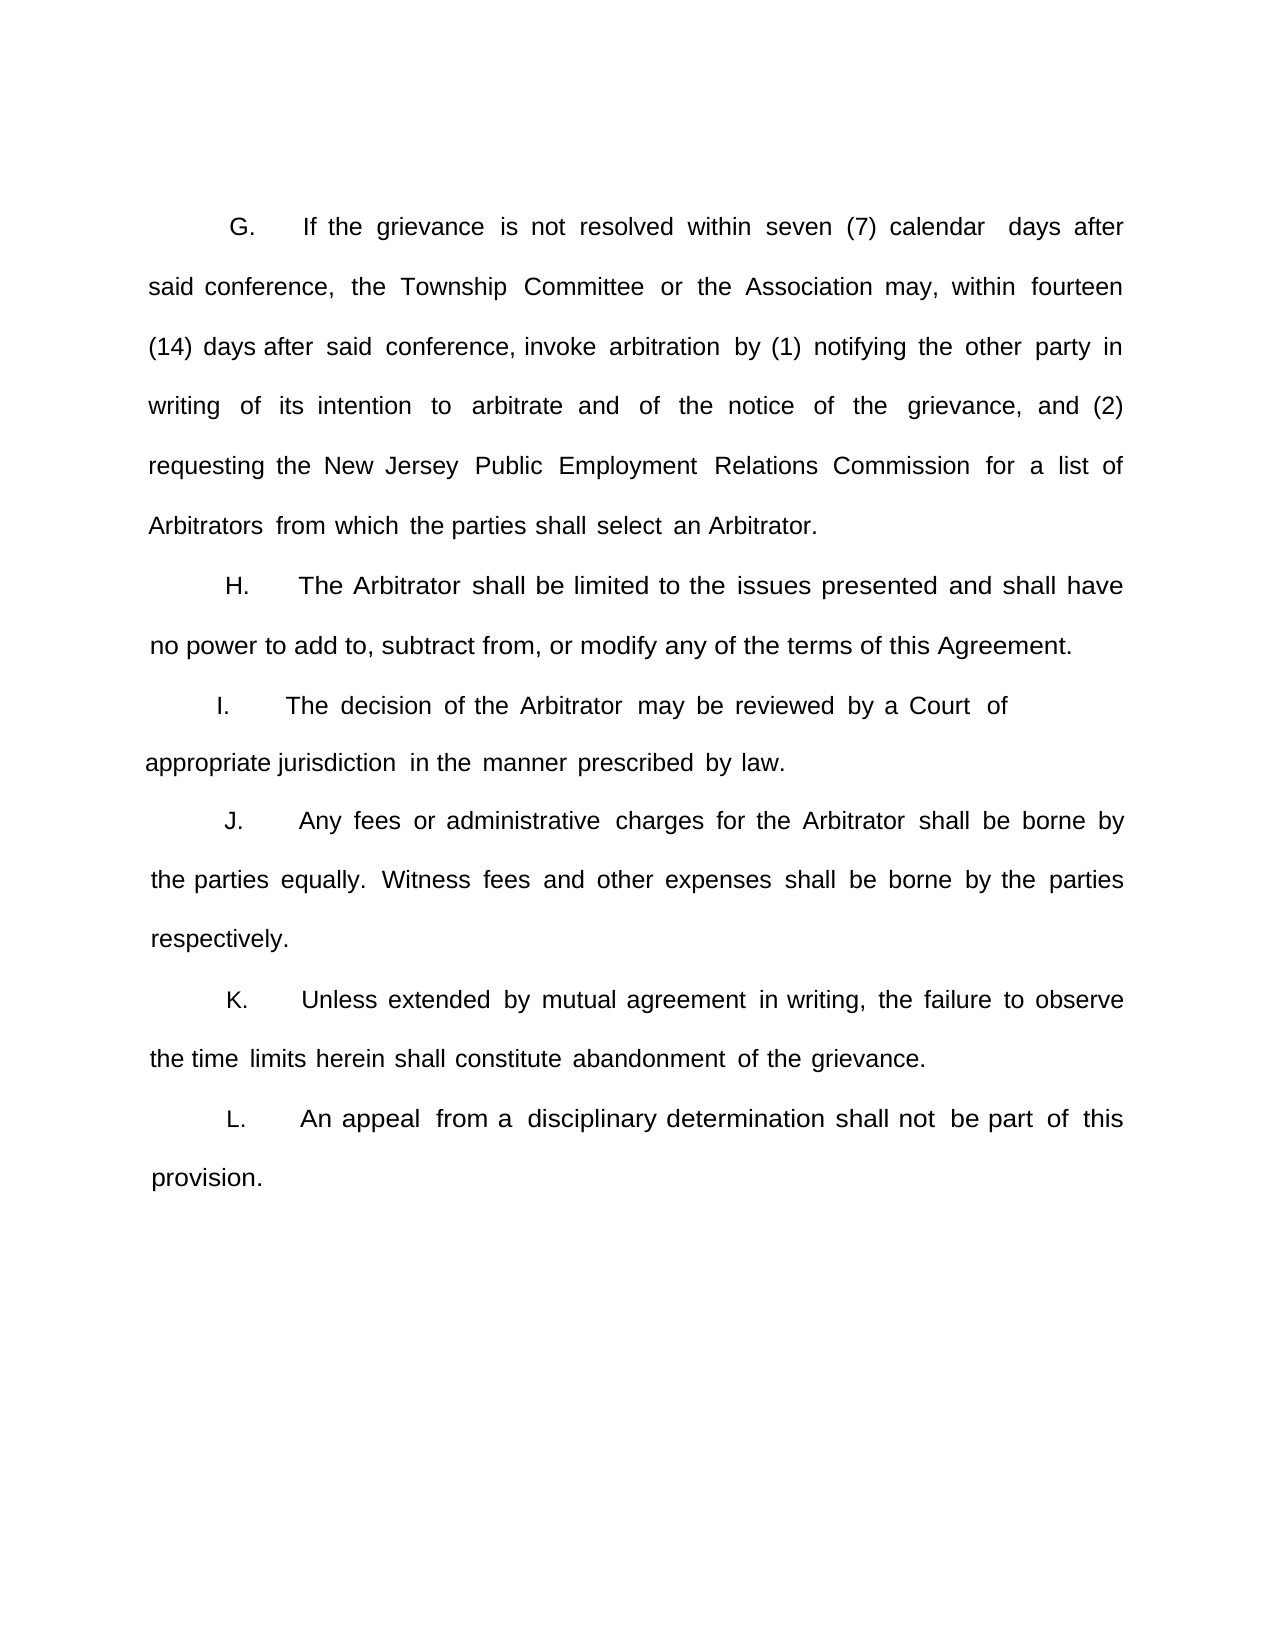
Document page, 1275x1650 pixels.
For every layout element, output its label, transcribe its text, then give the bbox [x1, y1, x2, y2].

list The Arbitrator shall be limited to the issues presented and shall have no power to add to, subtract from, or modify any of the terms of this Agreement. [149, 571, 1124, 659]
list If the grievance is not resolved within seven (7) calendar days after said conference, the Township Committee or the Association may, within fourteen (14) days after said conference, invoke arbitration by (1) notifying the other party in writing of its intention to arbitrate and of the notice of the grievance, and (2) requesting the New Jersey Public Employment Relations Commission for a list of Arbitrators from which the parties shall select an Arbitrator. [148, 212, 1124, 539]
list Any fees or administrative charges for the Arbitrator shall be borne by the parties equally. Witness fees and other expenses shall be borne by the parties respectively. [151, 806, 1125, 953]
list An appeal from a disciplinary determination shall not be part of this provision. [151, 1104, 1124, 1192]
list Unless extended by mutual agreement in writing, the failure to observe the time limits herein shall constitute abandonment of the grievance. [149, 985, 1124, 1073]
list The decision of the Arbitrator may be reviewed by a Court of appropriate jurisdiction in the manner prescribed by law. [145, 691, 1135, 777]
